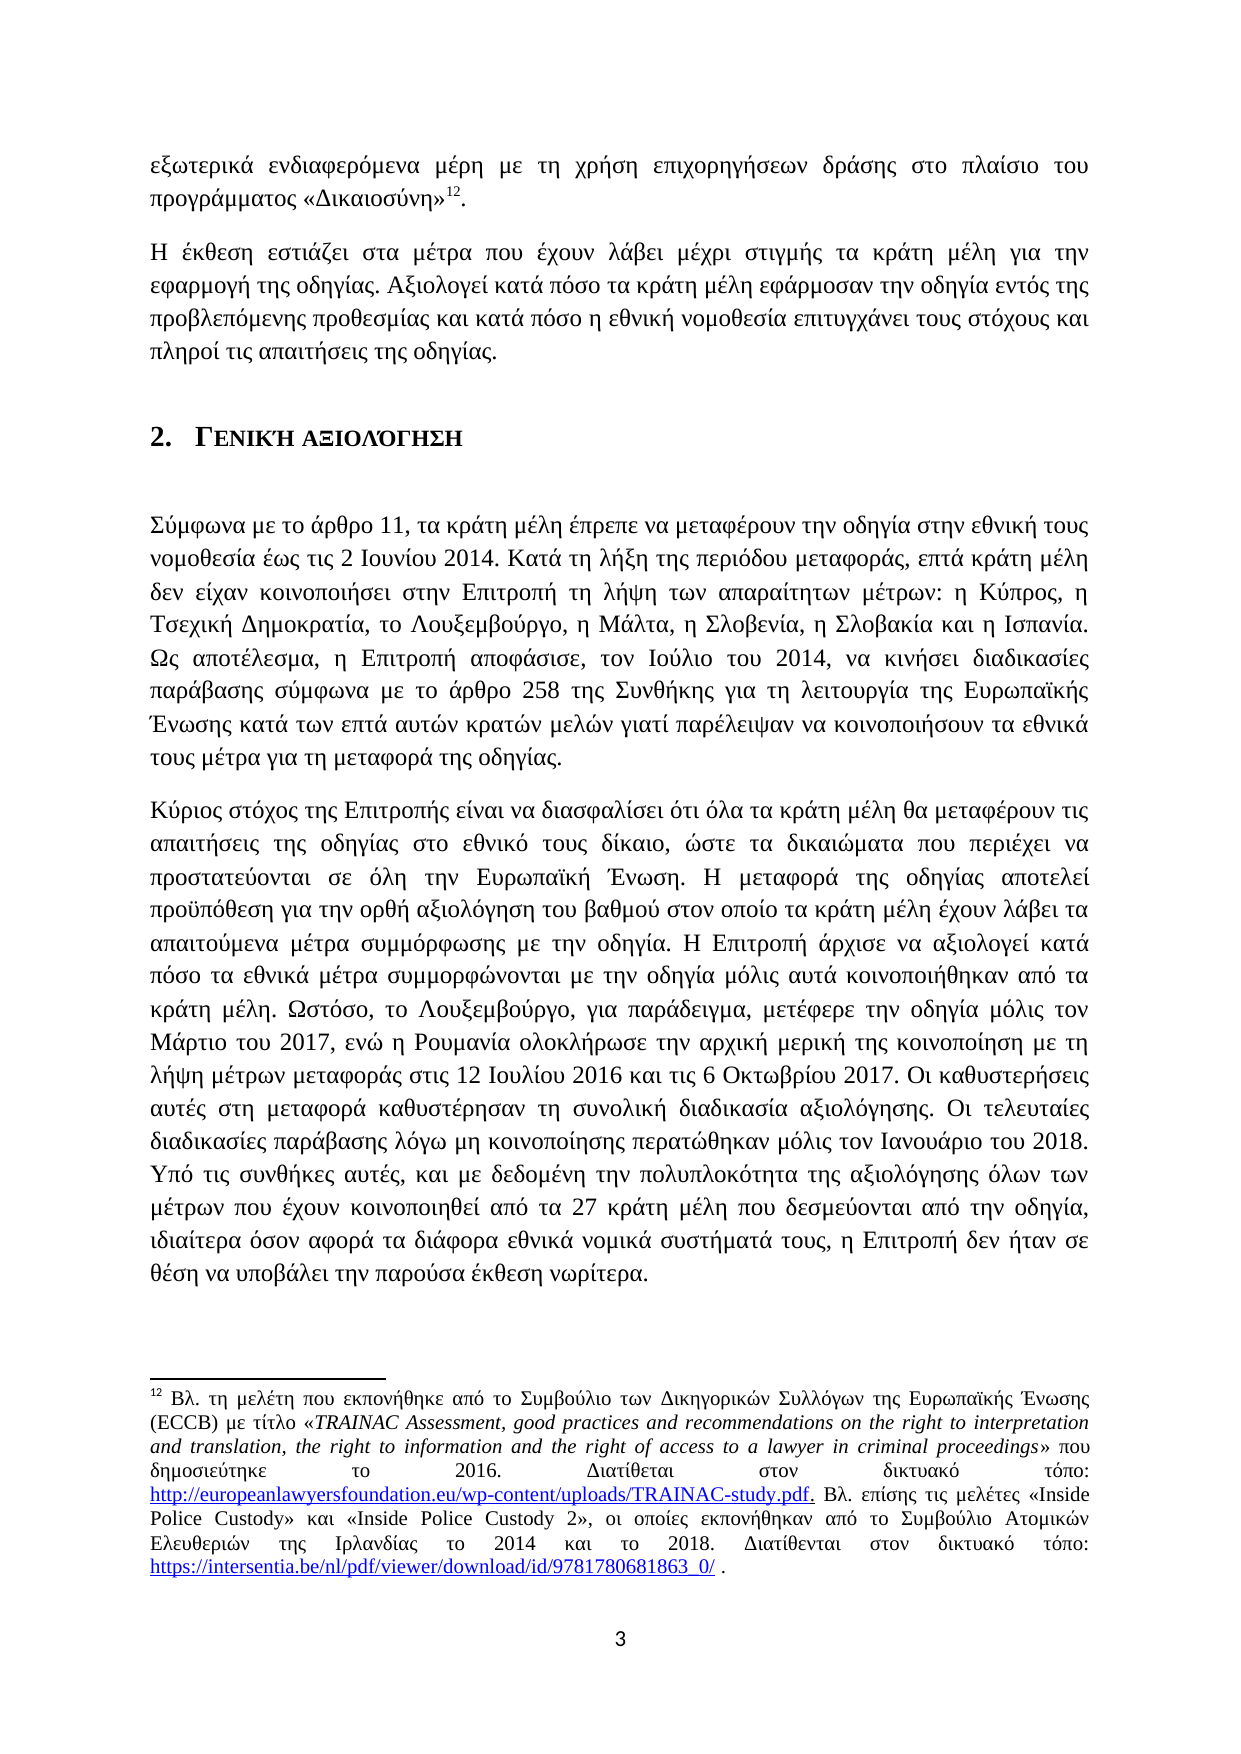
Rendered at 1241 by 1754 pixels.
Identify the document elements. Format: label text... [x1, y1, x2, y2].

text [150, 150, 1090, 212]
text Κύριος στόχος της Επιτροπής είναι να διασφαλίσει ότι όλα τα κράτη μέλη θα μεταφέρουν τις απαιτήσεις της οδηγίας στο εθνικό τους δίκαιο, ώστε τα δικαιώματα που περιέχει να προστατεύονται σε όλη την Ευρωπαϊκή Ένωση. Η μεταφορά της οδηγίας αποτελεί προϋπόθεση για την ορθή αξιολόγηση του βαθμού στον οποίο τα κράτη μέλη έχουν λάβει τα απαιτούμενα μέτρα συμμόρφωσης με την οδηγία. Η Επιτροπή άρχισε να αξιολογεί κατά πόσο τα εθνικά μέτρα συμμορφώνονται με την οδηγία μόλις αυτά κοινοποιήθηκαν από τα κράτη μέλη. Ωστόσο, το Λουξεμβούργο, για παράδειγμα, μετέφερε την οδηγία μόλις τον Μάρτιο του 2017, ενώ η Ρουμανία ολοκλήρωσε την αρχική μερική της κοινοποίηση με τη λήψη μέτρων μεταφοράς στις 12 Ιουλίου 2016 και τις 6 Οκτωβρίου 2017. Οι καθυστερήσεις αυτές στη μεταφορά καθυστέρησαν τη συνολική διαδικασία αξιολόγησης. Οι τελευταίες διαδικασίες παράβασης λόγω μη κοινοποίησης περατώθηκαν μόλις τον Ιανουάριο του 2018. Υπό τις συνθήκες αυτές, και με δεδομένη την πολυπλοκότητα της αξιολόγησης όλων των μέτρων που έχουν κοινοποιηθεί από τα 27 κράτη μέλη που δεσμεύονται από την οδηγία, ιδιαίτερα όσον αφορά τα διάφορα εθνικά νομικά συστήματά τους, η Επιτροπή δεν ήταν σε θέση να υποβάλει την παρούσα έκθεση νωρίτερα. [150, 796, 1090, 1287]
subtitle Γενική αξιολόγηση [150, 419, 1090, 452]
text Η έκθεση εστιάζει στα μέτρα που έχουν λάβει μέχρι στιγμής τα κράτη μέλη για την εφαρμογή της οδηγίας. Αξιολογεί κατά πόσο τα κράτη μέλη εφάρμοσαν την οδηγία εντός της προβλεπόμενης προθεσμίας και κατά πόσο η εθνική νομοθεσία επιτυγχάνει τους στόχους και πληροί τις απαιτήσεις της οδηγίας. [150, 237, 1090, 365]
text Σύμφωνα με το άρθρο 11, τα κράτη μέλη έπρεπε να μεταφέρουν την οδηγία στην εθνική τους νομοθεσία έως τις 2 Ιουνίου 2014. Κατά τη λήξη της περιόδου μεταφοράς, επτά κράτη μέλη δεν είχαν κοινοποιήσει στην Επιτροπή τη λήψη των απαραίτητων μέτρων: η Κύπρος, η Τσεχική Δημοκρατία, το Λουξεμβούργο, η Μάλτα, η Σλοβενία, η Σλοβακία και η Ισπανία. Ως αποτέλεσμα, η Επιτροπή αποφάσισε, τον Ιούλιο του 2014, να κινήσει διαδικασίες παράβασης σύμφωνα με το άρθρο 258 της Συνθήκης για τη λειτουργία της Ευρωπαϊκής Ένωσης κατά των επτά αυτών κρατών μελών γιατί παρέλειψαν να κοινοποιήσουν τα εθνικά τους μέτρα για τη μεταφορά της οδηγίας. [150, 511, 1090, 770]
